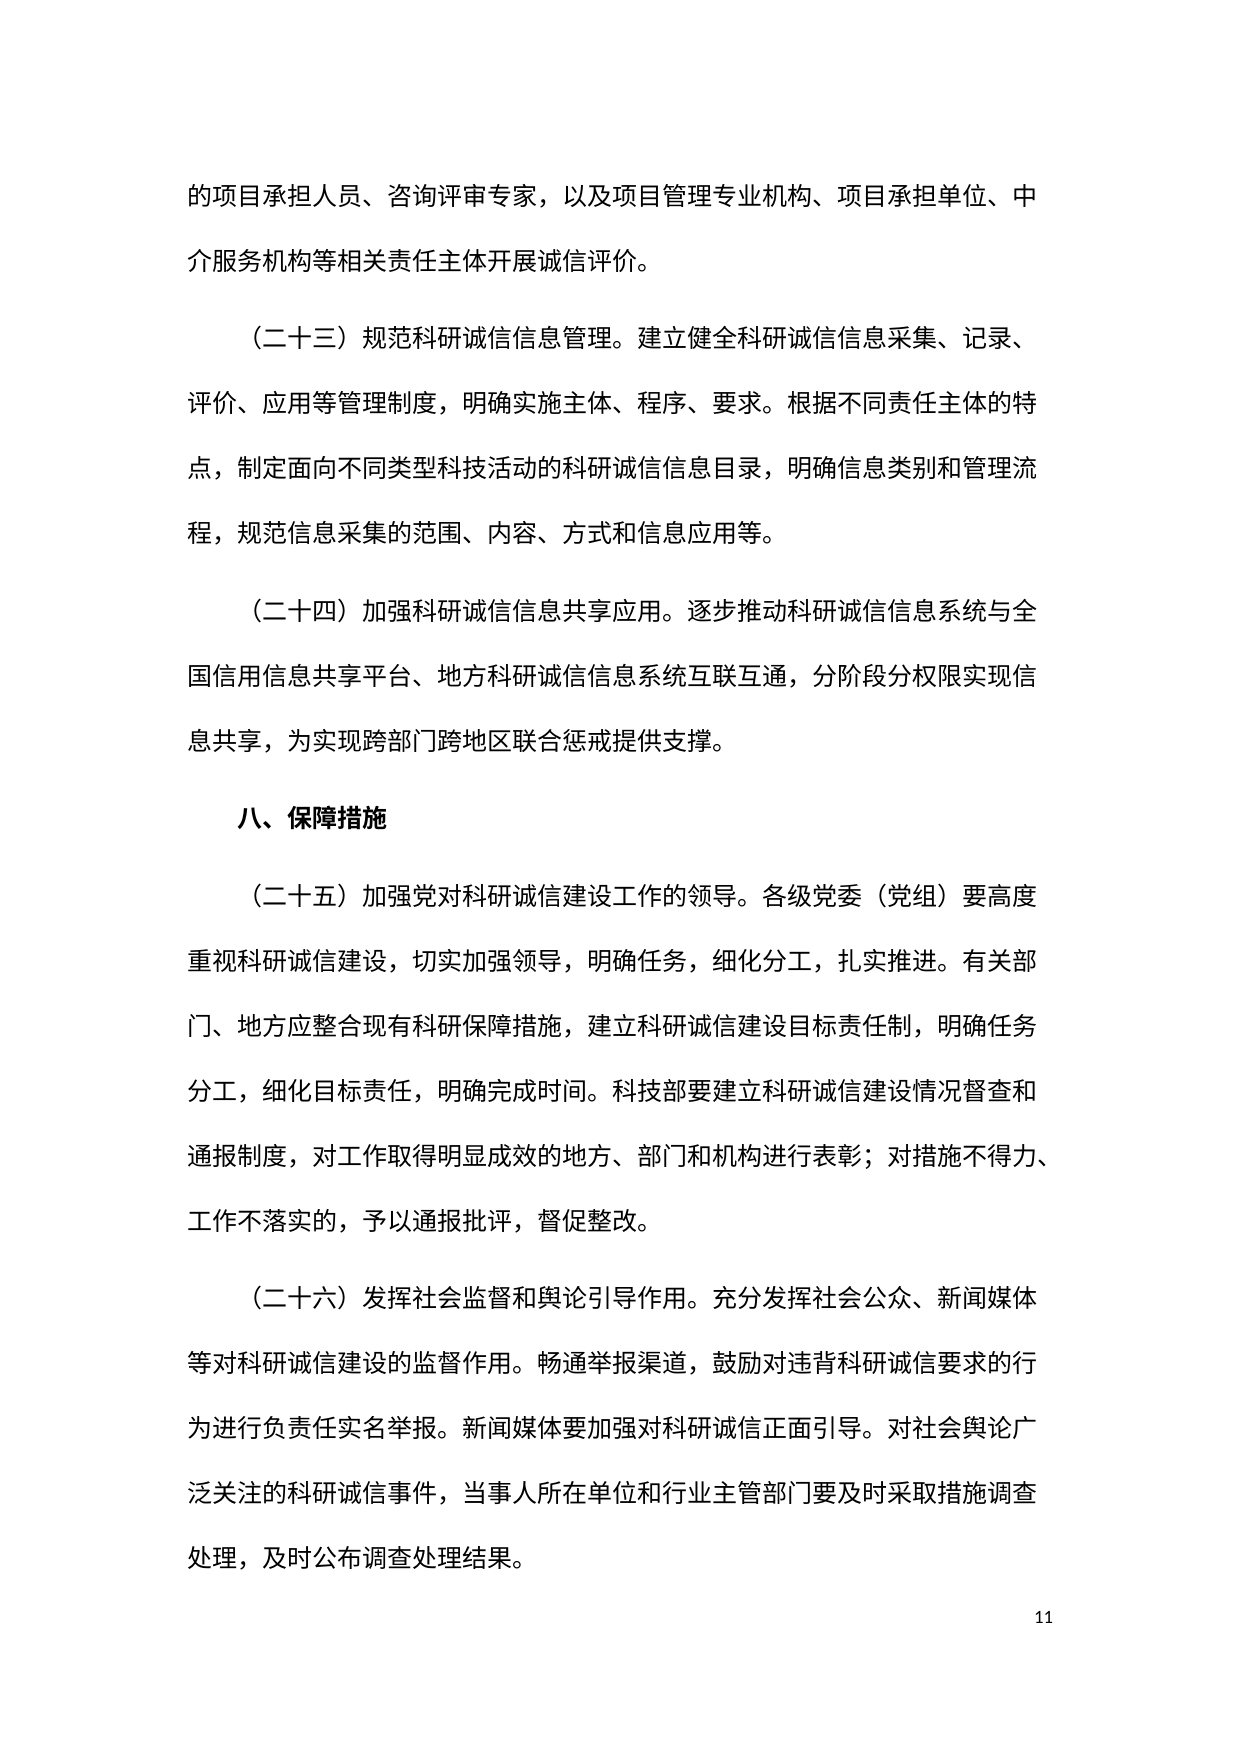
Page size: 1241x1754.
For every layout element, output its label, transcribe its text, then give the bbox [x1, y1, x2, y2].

text 八、保障措施 [187, 784, 1053, 849]
text （二十三）规范科研诚信信息管理。建立健全科研诚信信息采集、记录、评价、应用等管理制度，明确实施主体、程序、要求。根据不同责任主体的特点，制定面向不同类型科技活动的科研诚信信息目录，明确信息类别和管理流程，规范信息采集的范围、内容、方式和信息应用等。 [187, 304, 1053, 564]
text （二十四）加强科研诚信信息共享应用。逐步推动科研诚信信息系统与全国信用信息共享平台、地方科研诚信信息系统互联互通，分阶段分权限实现信息共享，为实现跨部门跨地区联合惩戒提供支撑。 [187, 577, 1053, 772]
text （二十五）加强党对科研诚信建设工作的领导。各级党委（党组）要高度重视科研诚信建设，切实加强领导，明确任务，细化分工，扎实推进。有关部门、地方应整合现有科研保障措施，建立科研诚信建设目标责任制，明确任务分工，细化目标责任，明确完成时间。科技部要建立科研诚信建设情况督查和通报制度，对工作取得明显成效的地方、部门和机构进行表彰；对措施不得力、工作不落实的，予以通报批评，督促整改。 [187, 862, 1053, 1252]
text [187, 162, 1053, 292]
text （二十六）发挥社会监督和舆论引导作用。充分发挥社会公众、新闻媒体等对科研诚信建设的监督作用。畅通举报渠道，鼓励对违背科研诚信要求的行为进行负责任实名举报。新闻媒体要加强对科研诚信正面引导。对社会舆论广泛关注的科研诚信事件，当事人所在单位和行业主管部门要及时采取措施调查处理，及时公布调查处理结果。 [187, 1264, 1053, 1589]
